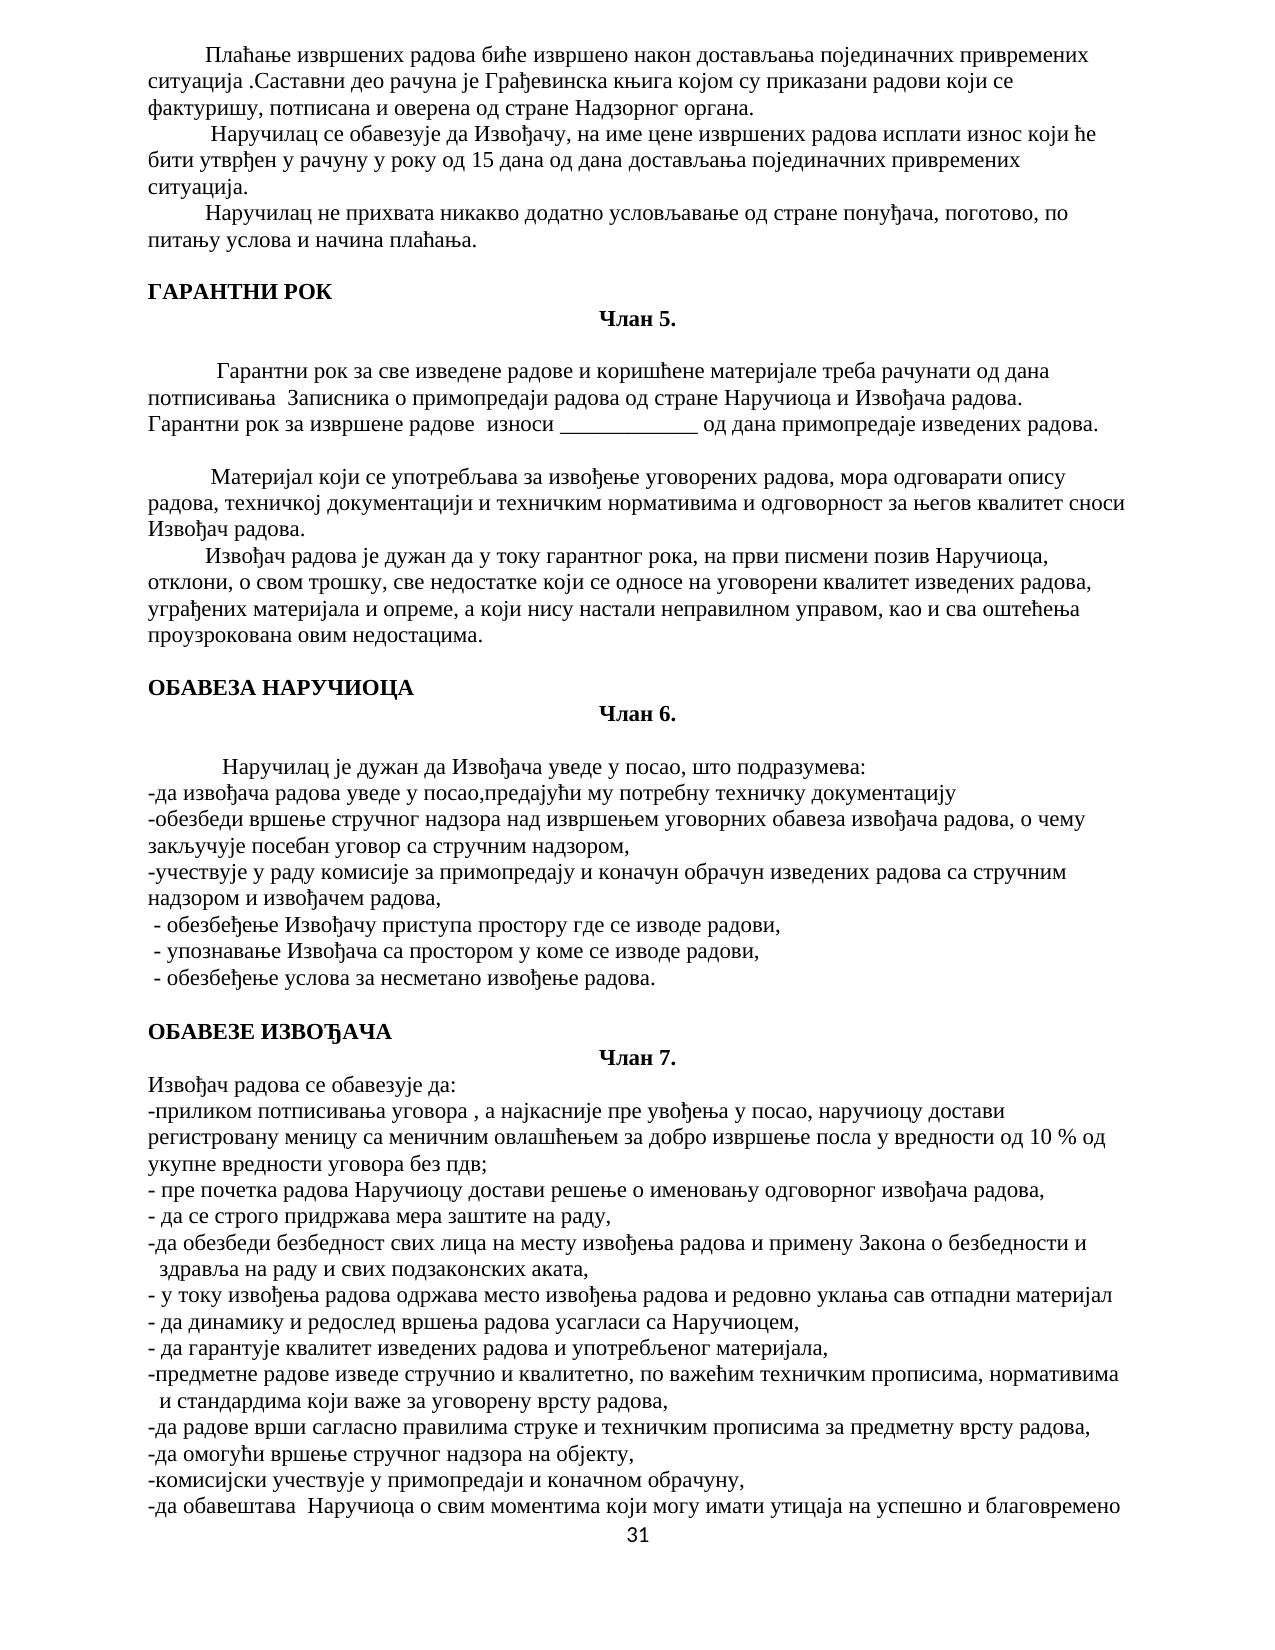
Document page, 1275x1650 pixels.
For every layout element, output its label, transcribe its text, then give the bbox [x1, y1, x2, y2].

text Наручилац се обавезује да Извођачу, на име цене извршених радова исплати износ који ће бити утврђен у рачуну у року од 15 дана од дана достављања појединачних привремених ситуација. [148, 120, 1127, 199]
text ГАРАНТНИ РОК [148, 278, 1127, 305]
text Извођач радова се обавезује да: [148, 1071, 1127, 1097]
text Члан 7. [148, 1044, 1127, 1071]
text - обезбеђење Извођачу приступа простору где се изводе радови, [148, 911, 1127, 937]
text -да извођача радова уведе у посао,предајући му потребну техничку документацију [148, 779, 1127, 805]
text -да обезбеди безбедност свих лица на месту извођења радова и примену Закона о безбедности и [148, 1229, 1127, 1255]
text -да радове врши сагласно правилима струке и техничким прописима за предметну врсту радова, [148, 1413, 1127, 1439]
text - обезбеђење услова за несметано извођење радова. [148, 963, 1127, 990]
text -комисијски учествује у примопредаји и коначном обрачуну, [148, 1466, 1127, 1492]
text - упознавање Извођача са простором у коме се изводе радови, [148, 937, 1127, 963]
text -приликом потписивања уговора , а најкасније пре увођења у посао, наручиоцу достави регистровану меницу са меничним овлашћењем за добро извршење посла у вредности од 10 % од укупне вредности уговора без пдв; [148, 1097, 1127, 1176]
text -да обавештава Наручиоца о свим моментима који могу имати утицаја на успешно и благовремено [148, 1492, 1127, 1519]
text Наручилац је дужан да Извођача уведе у посао, што подразумева: [148, 753, 1127, 779]
text здравља на раду и свих подзаконских аката, [148, 1255, 1127, 1281]
text -учествује у раду комисије за примопредају и коначун обрачун изведених радова са стручним надзором и извођачем радова, [148, 858, 1127, 911]
text -обезбеди вршење стручног надзора над извршењем уговорних обавеза извођача радова, о чему закључује посебан уговор са стручним надзором, [148, 805, 1127, 858]
text ОБАВЕЗА НАРУЧИОЦА [148, 674, 1127, 700]
text и стандардима који важе за уговорену врсту радова, [148, 1387, 1127, 1413]
text - пре почетка радова Наручиоцу достави решење о именовању одговорног извођача радова, [148, 1176, 1127, 1202]
text Члан 5. [148, 305, 1127, 331]
text Плаћање извршених радова биће извршено након достављања појединачних привремених ситуација .Саставни део рачуна је Грађевинска књига којом су приказани радови који се фактуришу, потписана и оверена од стране Надзорног органа. [148, 41, 1127, 120]
text Члан 6. [148, 700, 1127, 726]
text Гарантни рок за извршене радове износи ____________ од дана примопредаје изведених радова. [148, 410, 1127, 436]
text -предметне радове изведе стручнио и квалитетно, по важећим техничким прописима, нормативима [148, 1361, 1127, 1387]
text Наручилац не прихвата никакво додатно условљавање од стране понуђача, поготово, по питању услова и начина плаћања. [148, 199, 1127, 252]
text -да омогући вршење стручног надзора на објекту, [148, 1439, 1127, 1466]
text - да динамику и редослед вршења радова усагласи са Наручиоцем, [148, 1308, 1127, 1334]
text - да гарантује квалитет изведених радова и употребљеног материјала, [148, 1334, 1127, 1361]
text Гарантни рок за све изведене радове и коришћене материјале треба рачунати од дана потписивања Записника о примопредаји радова од стране Наручиоца и Извођача радова. [148, 357, 1127, 410]
text - у току извођења радова одржава место извођења радова и редовно уклања сав отпадни материјал [148, 1281, 1127, 1308]
text Извођач радова је дужан да у току гарантног рока, на први писмени позив Наручиоца, отклони, о свом трошку, све недостатке који се односе на уговорени квалитет изведених радова, уграђених материјала и опреме, а који нису настали неправилном управом, као и сва оштећења проузрокована овим недостацима. [148, 542, 1127, 647]
text ОБАВЕЗЕ ИЗВОЂАЧА [148, 1018, 1127, 1044]
text - да се строго придржава мера заштите на раду, [148, 1202, 1127, 1229]
text Материјал који се употребљава за извођење уговорених радова, мора одговарати опису радова, техничкој документацији и техничким нормативима и одговорност за његов квалитет сноси Извођач радова. [148, 463, 1127, 542]
